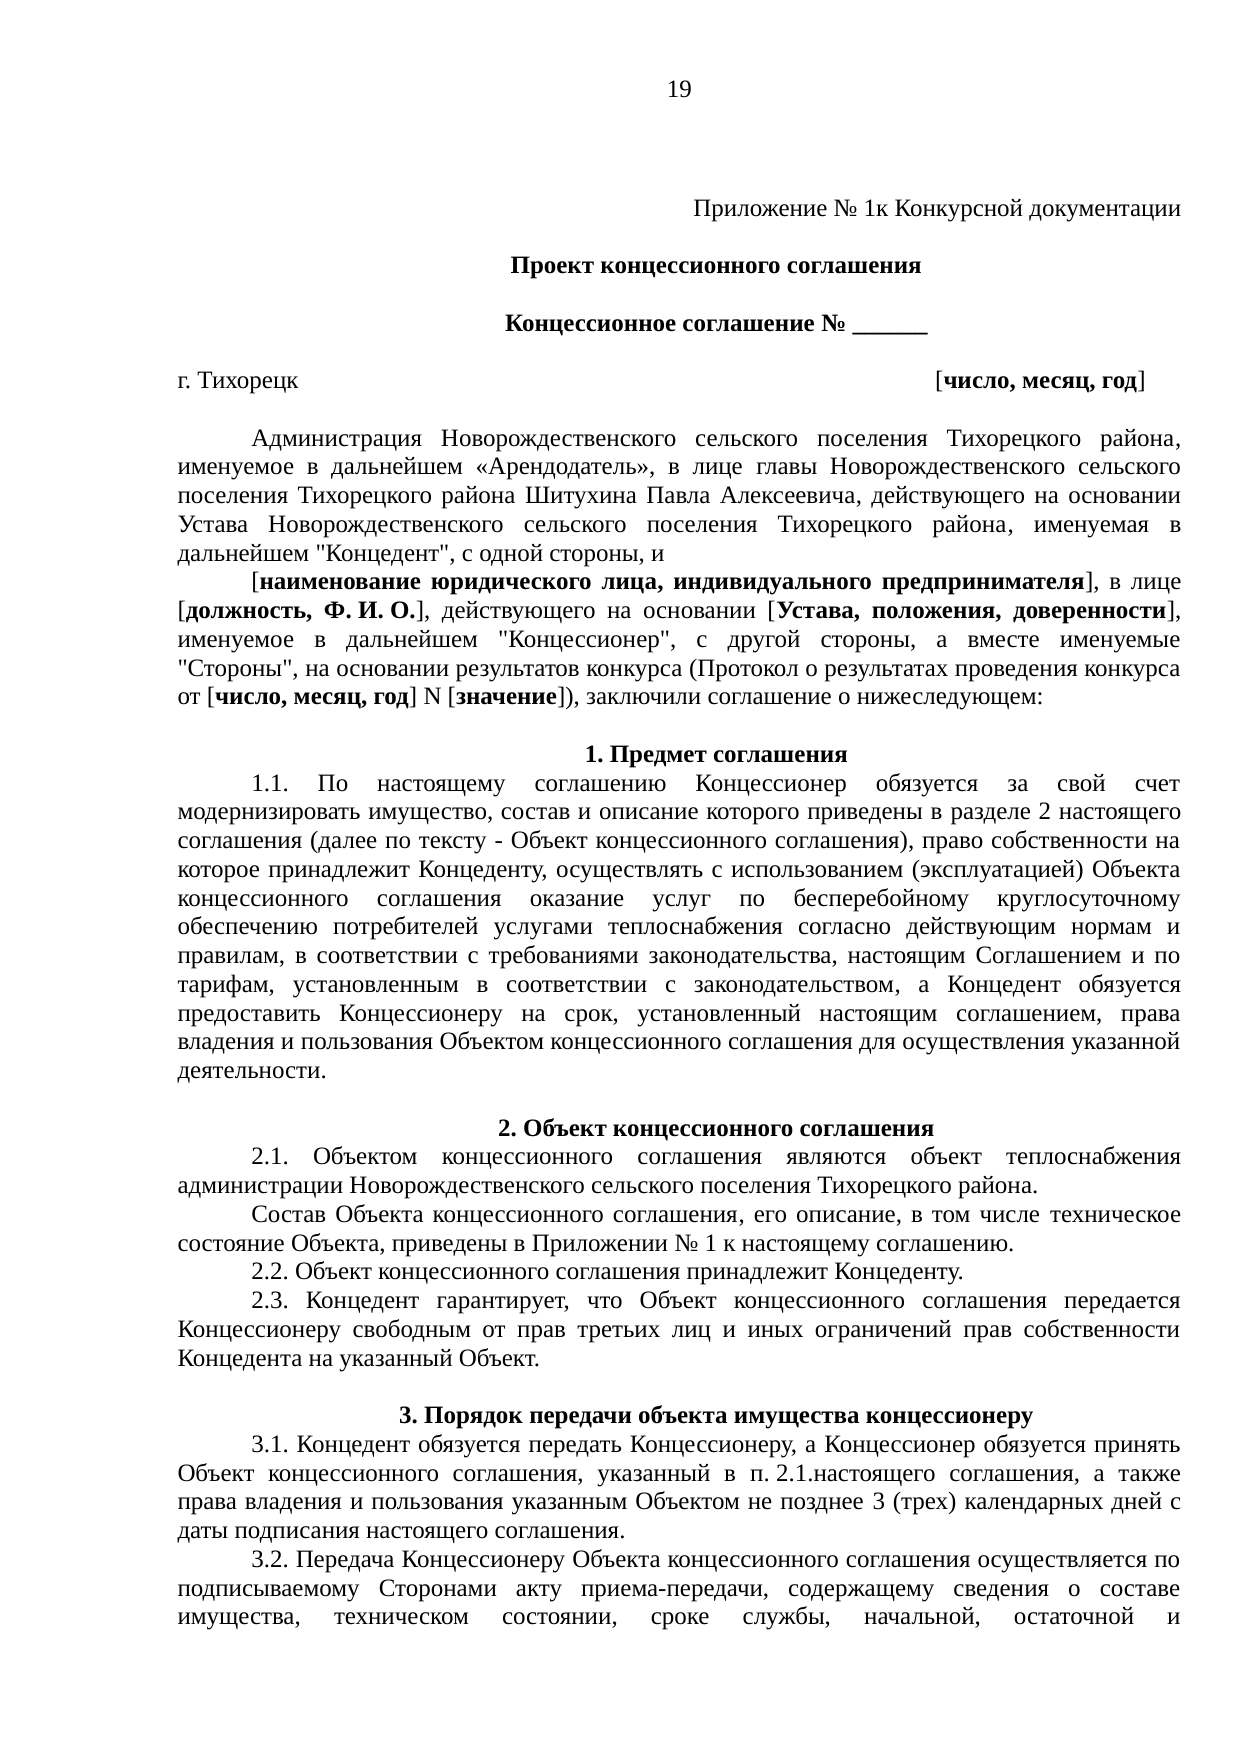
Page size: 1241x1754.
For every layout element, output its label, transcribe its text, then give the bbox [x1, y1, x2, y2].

text Проект концессионного соглашения [177, 250, 1181, 279]
text 2.2. Объект концессионного соглашения принадлежит Концеденту. [177, 1256, 1181, 1285]
text 2. Объект концессионного соглашения [177, 1113, 1181, 1141]
table_header г. Тихорецк [166, 365, 850, 394]
text 2.1. Объектом концессионного соглашения являются объект теплоснабжения администрации Новорождественского сельского поселения Тихорецкого района. [177, 1141, 1181, 1199]
text 1. Предмет соглашения [177, 739, 1181, 768]
text [наименование юридического лица, индивидуального предпринимателя], в лице [должность, Ф. И. О.], действующего на основании [Устава, положения, доверенности], именуемое в дальнейшем "Концессионер", с другой стороны, а вместе именуемые "Стороны", на основании результатов конкурса (Протокол о результатах проведения конкурса от [число, месяц, год] N [значение]), заключили соглашение о нижеследующем: [177, 566, 1181, 710]
text 1.1. По настоящему соглашению Концессионер обязуется за свой счет модернизировать имущество, состав и описание которого приведены в разделе 2 настоящего соглашения (далее по тексту - Объект концессионного соглашения), право собственности на которое принадлежит Концеденту, осуществлять с использованием (эксплуатацией) Объекта концессионного соглашения оказание услуг по бесперебойному круглосуточному обеспечению потребителей услугами теплоснабжения согласно действующим нормам и правилам, в соответствии с требованиями законодательства, настоящим Соглашением и по тарифам, установленным в соответствии с законодательством, а Концедент обязуется предоставить Концессионеру на срок, установленный настоящим соглашением, права владения и пользования Объектом концессионного соглашения для осуществления указанной деятельности. [177, 768, 1181, 1084]
text 3.1. Концедент обязуется передать Концессионеру, а Концессионер обязуется принять Объект концессионного соглашения, указанный в п. 2.1.настоящего соглашения, а также права владения и пользования указанным Объектом не позднее 3 (трех) календарных дней с даты подписания настоящего соглашения. [177, 1429, 1181, 1544]
text 3. Порядок передачи объекта имущества концессионеру [177, 1400, 1181, 1429]
text Администрация Новорождественского сельского поселения Тихорецкого района, именуемое в дальнейшем «Арендодатель», в лице главы Новорождественского сельского поселения Тихорецкого района Шитухина Павла Алексеевича, действующего на основании Устава Новорождественского сельского поселения Тихорецкого района, именуемая в дальнейшем "Концедент", с одной стороны, и [177, 423, 1181, 566]
text Состав Объекта концессионного соглашения, его описание, в том числе техническое состояние Объекта, приведены в Приложении № 1 к настоящему соглашению. [177, 1199, 1181, 1256]
text 2.3. Концедент гарантирует, что Объект концессионного соглашения передается Концессионеру свободным от прав третьих лиц и иных ограничений прав собственности Концедента на указанный Объект. [177, 1285, 1181, 1371]
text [177, 1544, 1181, 1630]
table_header [число, месяц, год] [850, 365, 1192, 394]
text Приложение № 1к Конкурсной документации [177, 193, 1181, 221]
text Концессионное соглашение № ______ [177, 308, 1181, 336]
